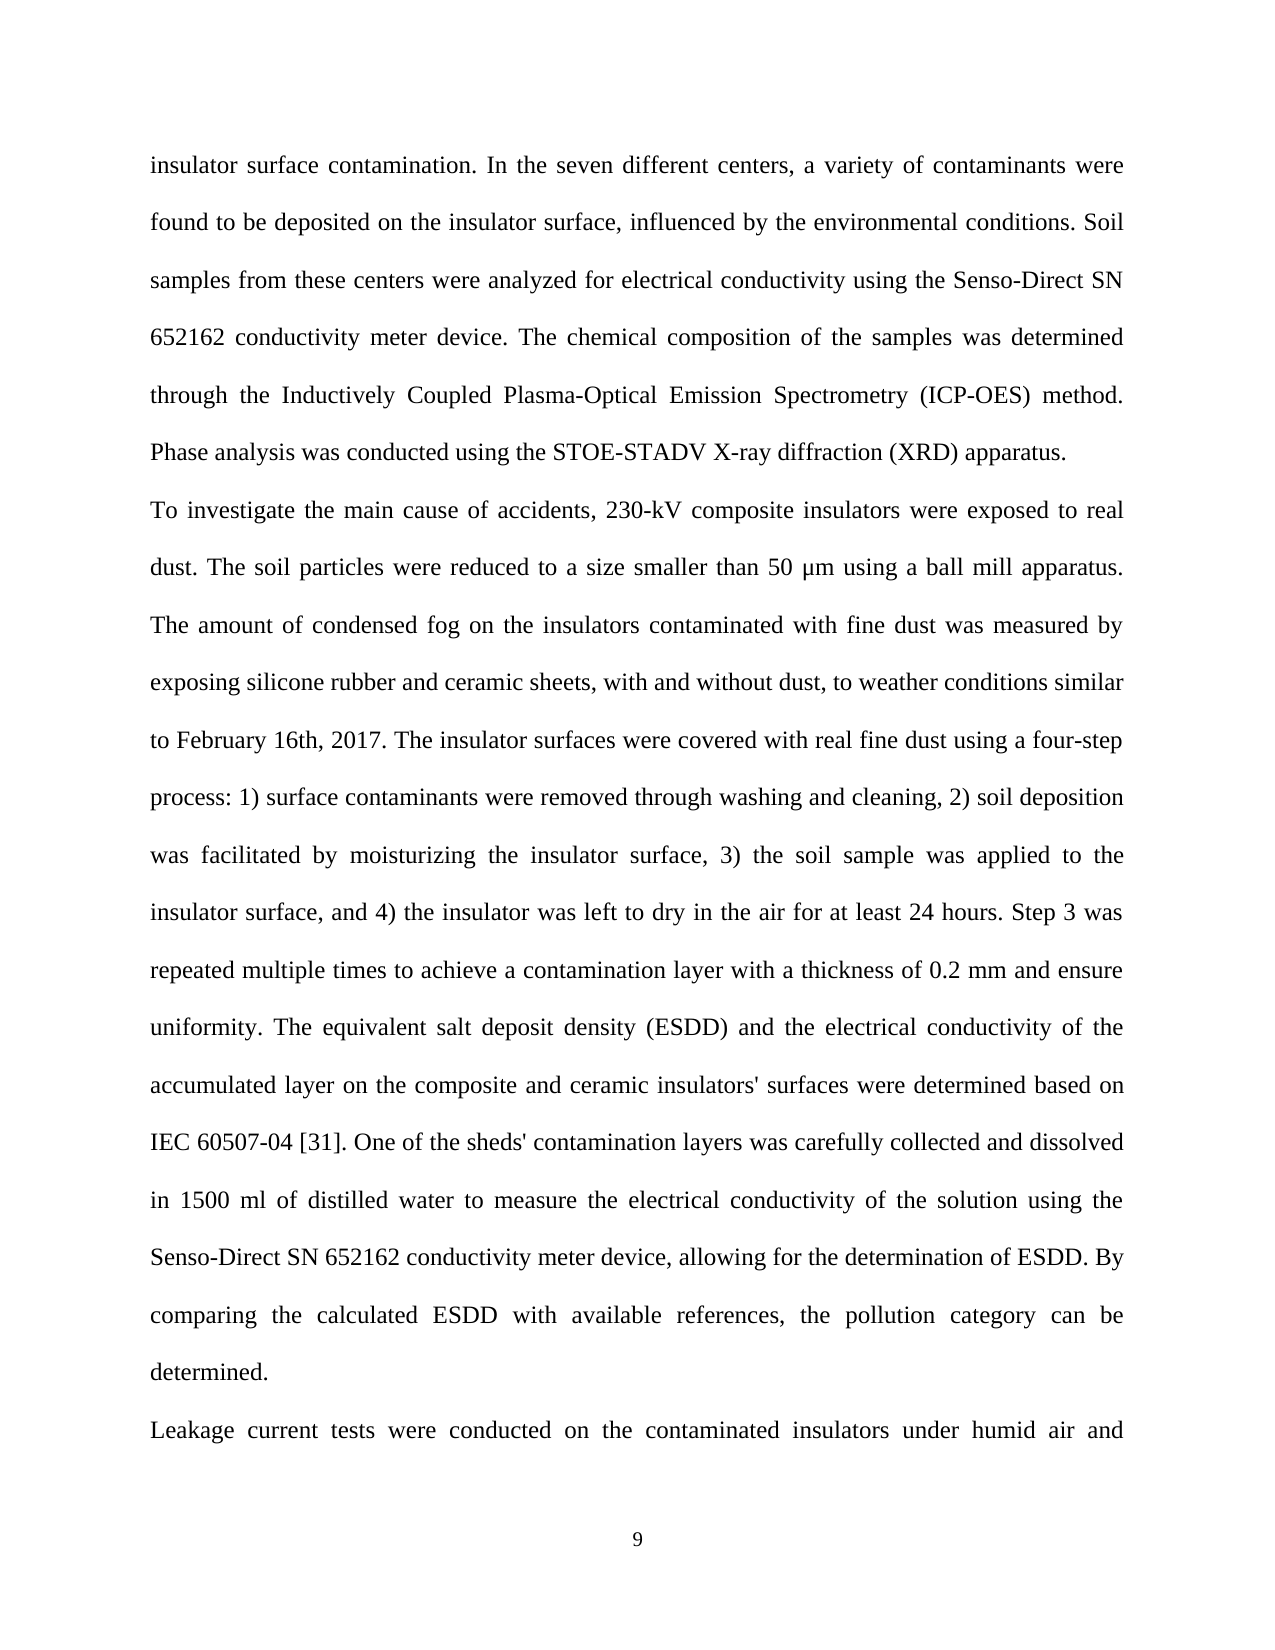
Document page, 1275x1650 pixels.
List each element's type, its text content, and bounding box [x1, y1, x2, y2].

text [150, 1415, 1125, 1444]
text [150, 150, 1125, 466]
text To investigate the main cause of accidents, 230-kV composite insulators were exposed to real dust. The soil particles were reduced to a size smaller than 50 μm using a ball mill apparatus. The amount of condensed fog on the insulators contaminated with fine dust was measured by exposing silicone rubber and ceramic sheets, with and without dust, to weather conditions similar to February 16th, 2017. The insulator surfaces were covered with real fine dust using a four-step process: 1) surface contaminants were removed through washing and cleaning, 2) soil deposition was facilitated by moisturizing the insulator surface, 3) the soil sample was applied to the insulator surface, and 4) the insulator was left to dry in the air for at least 24 hours. Step 3 was repeated multiple times to achieve a contamination layer with a thickness of 0.2 mm and ensure uniformity. The equivalent salt deposit density (ESDD) and the electrical conductivity of the accumulated layer on the composite and ceramic insulators' surfaces were determined based on IEC 60507-04 [31]. One of the sheds' contamination layers was carefully collected and dissolved in 1500 ml of distilled water to measure the electrical conductivity of the solution using the Senso-Direct SN 652162 conductivity meter device, allowing for the determination of ESDD. By comparing the calculated ESDD with available references, the pollution category can be determined. [150, 495, 1125, 1386]
